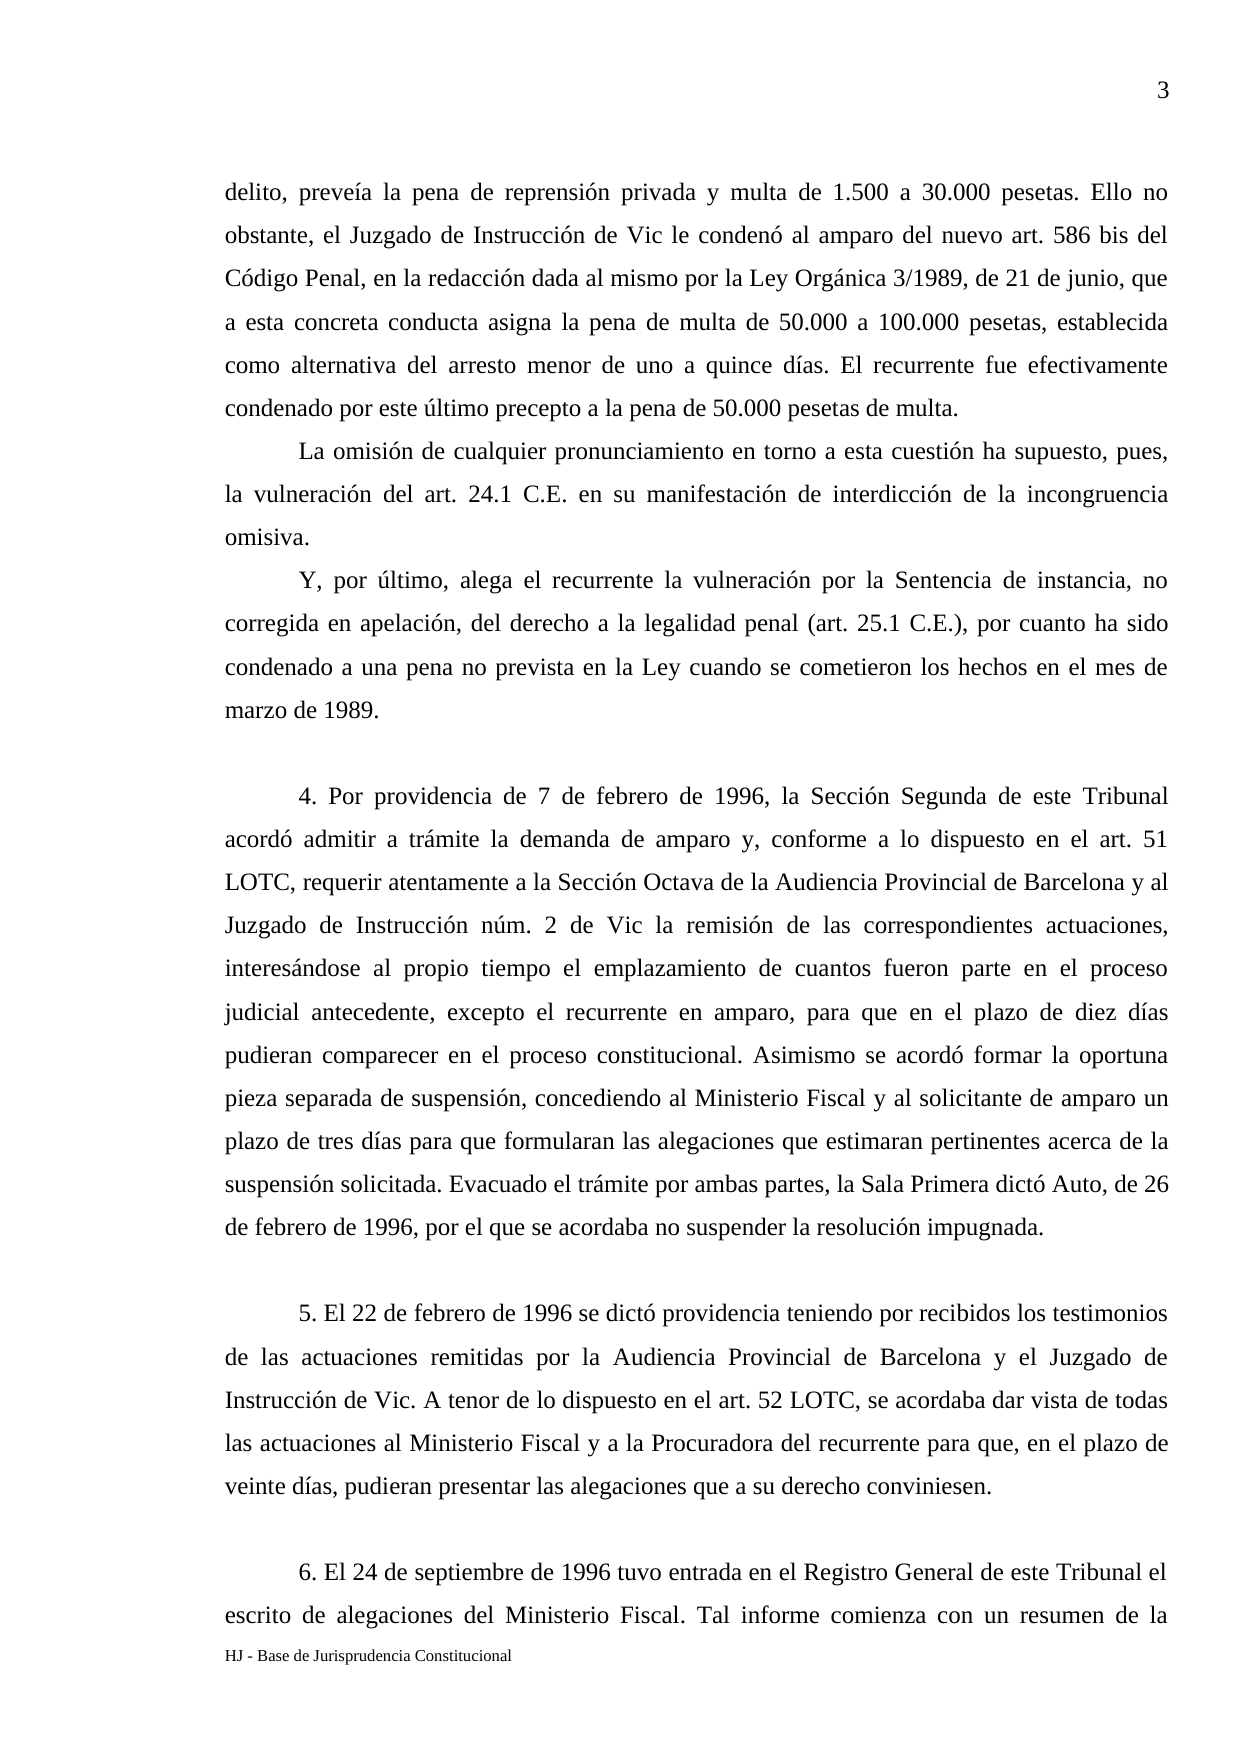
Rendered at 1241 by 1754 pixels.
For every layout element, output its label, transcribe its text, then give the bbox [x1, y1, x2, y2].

text 4. Por providencia de 7 de febrero de 1996, la Sección Segunda de este Tribunal acordó admitir a trámite la demanda de amparo y, conforme a lo dispuesto en el art. 51 LOTC, requerir atentamente a la Sección Octava de la Audiencia Provincial de Barcelona y al Juzgado de Instrucción núm. 2 de Vic la remisión de las correspondientes actuaciones, interesándose al propio tiempo el emplazamiento de cuantos fueron parte en el proceso judicial antecedente, excepto el recurrente en amparo, para que en el plazo de diez días pudieran comparecer en el proceso constitucional. Asimismo se acordó formar la oportuna pieza separada de suspensión, concediendo al Ministerio Fiscal y al solicitante de amparo un plazo de tres días para que formularan las alegaciones que estimaran pertinentes acerca de la suspensión solicitada. Evacuado el trámite por ambas partes, la Sala Primera dictó Auto, de 26 de febrero de 1996, por el que se acordaba no suspender la resolución impugnada. [224, 781, 1169, 1241]
text 5. El 22 de febrero de 1996 se dictó providencia teniendo por recibidos los testimonios de las actuaciones remitidas por la Audiencia Provincial de Barcelona y el Juzgado de Instrucción de Vic. A tenor de lo dispuesto en el art. 52 LOTC, se acordaba dar vista de todas las actuaciones al Ministerio Fiscal y a la Procuradora del recurrente para que, en el plazo de veinte días, pudieran presentar las alegaciones que a su derecho conviniesen. [224, 1298, 1169, 1500]
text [224, 1557, 1169, 1629]
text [224, 177, 1169, 422]
text Y, por último, alega el recurrente la vulneración por la Sentencia de instancia, no corregida en apelación, del derecho a la legalidad penal (art. 25.1 C.E.), por cuanto ha sido condenado a una pena no prevista en la Ley cuando se cometieron los hechos en el mes de marzo de 1989. [224, 565, 1169, 723]
text La omisión de cualquier pronunciamiento en torno a esta cuestión ha supuesto, pues, la vulneración del art. 24.1 C.E. en su manifestación de interdicción de la incongruencia omisiva. [224, 436, 1169, 551]
